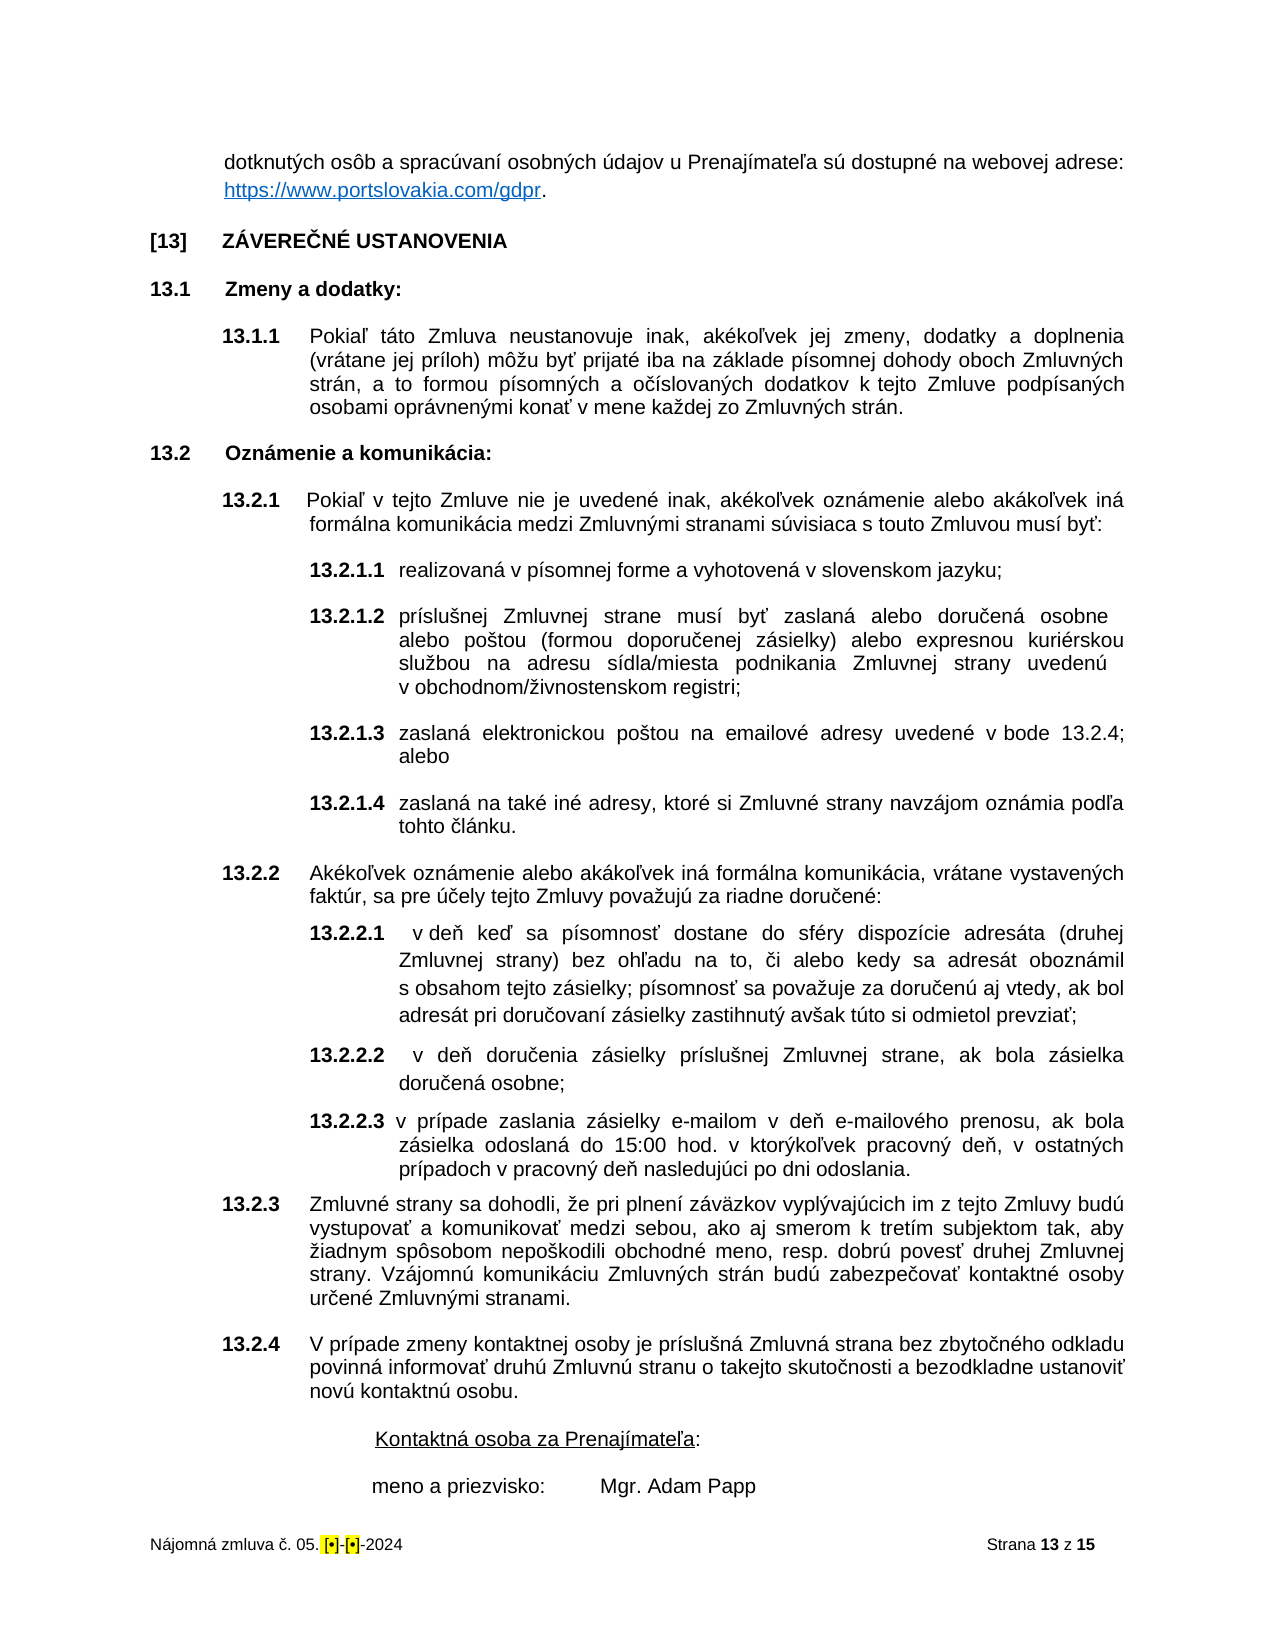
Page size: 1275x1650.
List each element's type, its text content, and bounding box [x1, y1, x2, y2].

text 13.2.1.3 zaslaná elektronickou poštou na emailové adresy uvedené v bode 13.2.4; alebo [309, 722, 1125, 768]
text 13.2.2.1 v deň keď sa písomnosť dostane do sféry dispozície adresáta (druhej Zmluvnej strany) bez ohľadu na to, či alebo kedy sa adresát oboznámil s obsahom tejto zásielky; písomnosť sa považuje za doručenú aj vtedy, ak bol adresát pri doručovaní zásielky zastihnutý avšak túto si odmietol prevziať; [309, 920, 1125, 1027]
text 13.2.1.2 príslušnej Zmluvnej strane musí byť zaslaná alebo doručená osobne alebo poštou (formou doporučenej zásielky) alebo expresnou kuriérskou službou na adresu sídla/miesta podnikania Zmluvnej strany uvedenú v obchodnom/živnostenskom registri; [309, 605, 1125, 698]
text 13.2 Oznámenie a komunikácia: [150, 442, 1125, 465]
text 13.2.2.2 v deň doručenia zásielky príslušnej Zmluvnej strane, ak bola zásielka doručená osobne; [309, 1043, 1125, 1094]
text meno a priezvisko: Mgr. Adam Papp [222, 1474, 1125, 1498]
text 13.2.1 Pokiaľ v tejto Zmluve nie je uvedené inak, akékoľvek oznámenie alebo akákoľvek iná formálna komunikácia medzi Zmluvnými stranami súvisiaca s touto Zmluvou musí byť: [222, 489, 1125, 536]
text 13.2.2.3 v prípade zaslania zásielky e-mailom v deň e-mailového prenosu, ak bola zásielka odoslaná do 15:00 hod. v ktorýkoľvek pracovný deň, v ostatných prípadoch v pracovný deň nasledujúci po dni odoslania. [309, 1110, 1125, 1180]
text 13.2.2 Akékoľvek oznámenie alebo akákoľvek iná formálna komunikácia, vrátane vystavených faktúr, sa pre účely tejto Zmluvy považujú za riadne doručené: [222, 861, 1125, 908]
text 13.1 Zmeny a dodatky: [150, 278, 1125, 301]
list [150, 150, 1125, 201]
text 13.1.1 Pokiaľ táto Zmluva neustanovuje inak, akékoľvek jej zmeny, dodatky a doplnenia (vrátane jej príloh) môžu byť prijaté iba na základe písomnej dohody oboch Zmluvných strán, a to formou písomných a očíslovaných dodatkov k tejto Zmluve podpísaných osobami oprávnenými konať v mene každej zo Zmluvných strán. [222, 325, 1125, 419]
text 13.2.3 Zmluvné strany sa dohodli, že pri plnení záväzkov vyplývajúcich im z tejto Zmluvy budú vystupovať a komunikovať medzi sebou, ako aj smerom k tretím subjektom tak, aby žiadnym spôsobom nepoškodili obchodné meno, resp. dobrú povesť druhej Zmluvnej strany. Vzájomnú komunikáciu Zmluvných strán budú zabezpečovať kontaktné osoby určené Zmluvnými stranami. [222, 1193, 1125, 1309]
text [13] ZÁVEREČNÉ USTANOVENIA [150, 230, 1125, 253]
text 13.2.4 V prípade zmeny kontaktnej osoby je príslušná Zmluvná strana bez zbytočného odkladu povinná informovať druhú Zmluvnú stranu o takejto skutočnosti a bezodkladne ustanoviť novú kontaktnú osobu. [222, 1333, 1125, 1402]
text 13.2.1.1 realizovaná v písomnej forme a vyhotovená v slovenskom jazyku; [309, 559, 1125, 582]
text Kontaktná osoba za Prenajímateľa: [222, 1427, 1125, 1451]
text 13.2.1.4 zaslaná na také iné adresy, ktoré si Zmluvné strany navzájom oznámia podľa tohto článku. [309, 792, 1125, 838]
